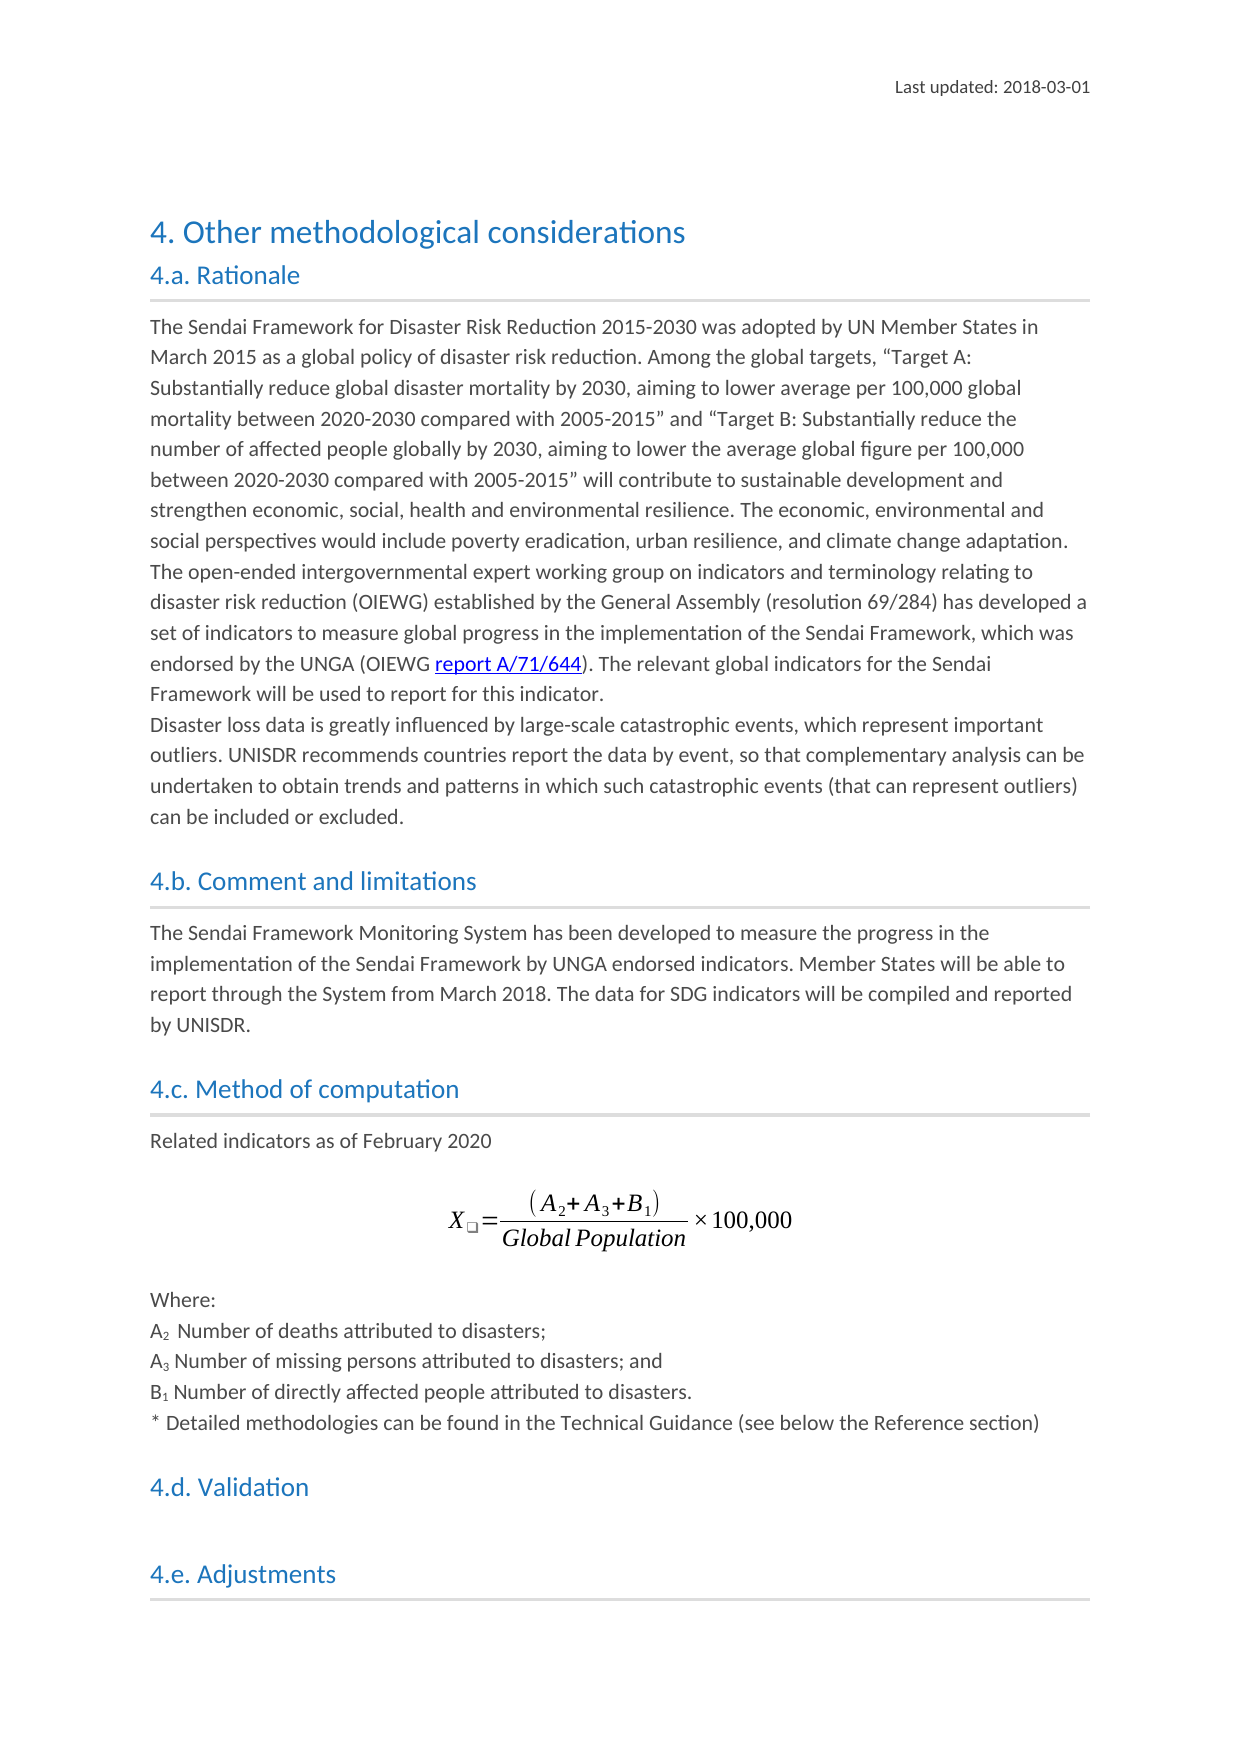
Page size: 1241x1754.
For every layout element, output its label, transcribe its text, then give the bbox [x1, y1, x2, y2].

text Disaster loss data is greatly influenced by large-scale catastrophic events, which represent important outliers. UNISDR recommends countries report the data by event, so that complementary analysis can be undertaken to obtain trends and patterns in which such catastrophic events (that can represent outliers) can be included or excluded. [150, 711, 1090, 829]
text The open-ended intergovernmental expert working group on indicators and terminology relating to disaster risk reduction (OIEWG) established by the General Assembly (resolution 69/284) has developed a set of indicators to measure global progress in the implementation of the Sendai Framework, which was endorsed by the UNGA (OIEWG report A/71/644). The relevant global indicators for the Sendai Framework will be used to report for this indicator. [150, 558, 1090, 707]
text Where: [150, 1286, 1090, 1313]
text 4.e. Adjustments [150, 1557, 1090, 1598]
text Related indicators as of February 2020 [150, 1127, 1090, 1154]
text A3 Number of missing persons attributed to disasters; and [150, 1348, 1090, 1374]
text 4.a. Rationale [150, 258, 1090, 299]
text The Sendai Framework for Disaster Risk Reduction 2015-2030 was adopted by UN Member States in March 2015 as a global policy of disaster risk reduction. Among the global targets, “Target A: Substantially reduce global disaster mortality by 2030, aiming to lower average per 100,000 global mortality between 2020-2030 compared with 2005-2015” and “Target B: Substantially reduce the number of affected people globally by 2030, aiming to lower the average global figure per 100,000 between 2020-2030 compared with 2005-2015” will contribute to sustainable development and strengthen economic, social, health and environmental resilience. The economic, environmental and social perspectives would include poverty eradication, urban resilience, and climate change adaptation. [150, 313, 1090, 554]
text 4. Other methodological considerations [150, 211, 1090, 252]
text 4.c. Method of computation [150, 1072, 1090, 1113]
text 4.b. Comment and limitations [150, 864, 1090, 906]
text * Detailed methodologies can be found in the Technical Guidance (see below the Reference section) [150, 1409, 1090, 1436]
text A2 Number of deaths attributed to disasters; [150, 1317, 1090, 1344]
text 4.d. Validation [150, 1470, 1090, 1503]
text B1 Number of directly affected people attributed to disasters. [150, 1378, 1090, 1405]
text The Sendai Framework Monitoring System has been developed to measure the progress in the implementation of the Sendai Framework by UNGA endorsed indicators. Member States will be able to report through the System from March 2018. The data for SDG indicators will be compiled and reported by UNISDR. [150, 919, 1090, 1038]
